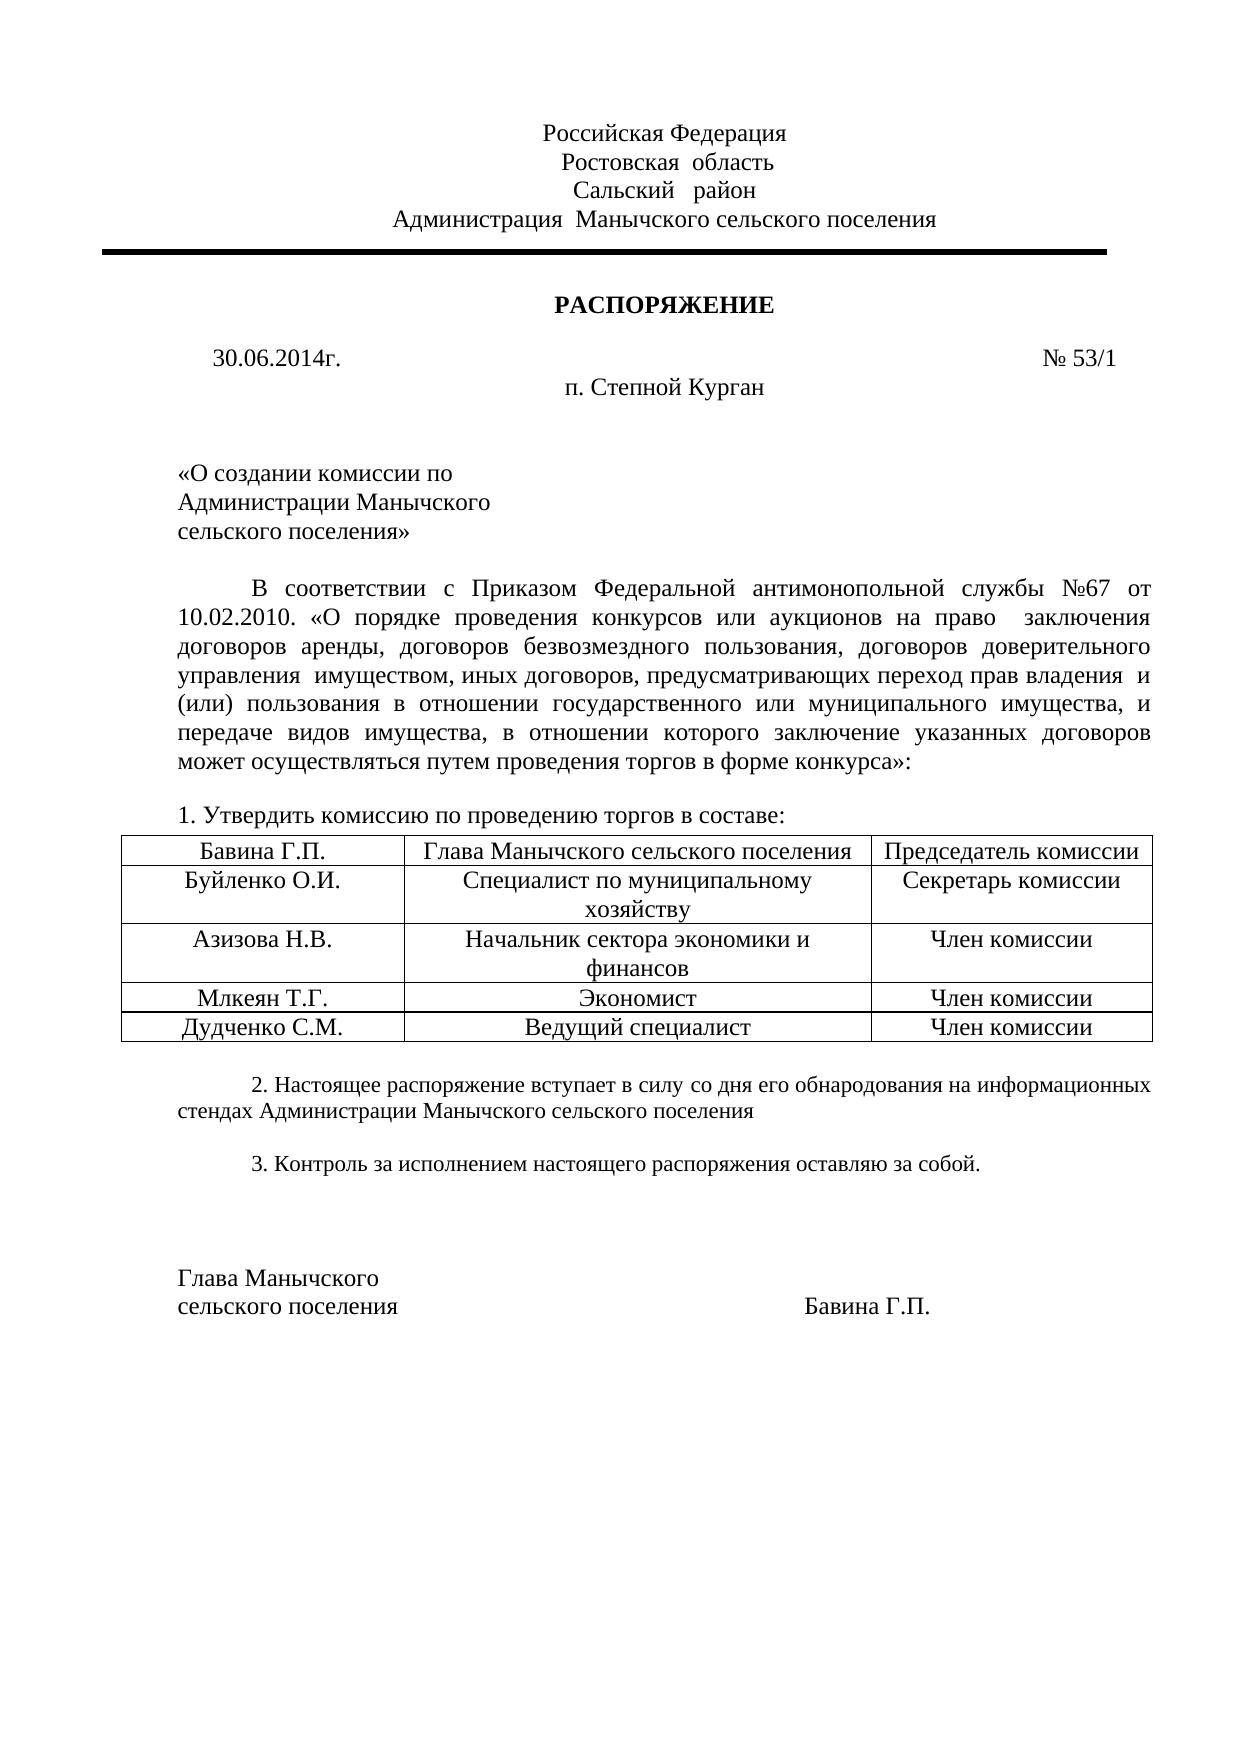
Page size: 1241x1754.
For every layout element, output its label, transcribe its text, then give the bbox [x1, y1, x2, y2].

table_header Председатель комиссии [872, 836, 1152, 864]
text Администрации Манычского [177, 487, 1152, 516]
table_cell Буйленко О.И. [122, 866, 404, 923]
table_header Бавина Г.П. [122, 836, 404, 864]
table_cell Член комиссии [872, 983, 1152, 1011]
text Глава Манычского [177, 1263, 1152, 1291]
table_cell Млкеян Т.Г. [122, 983, 404, 1011]
text п. Степной Курган [177, 372, 1152, 401]
text Российская Федерация [177, 118, 1152, 147]
table_cell Азизова Н.В. [122, 924, 404, 982]
table_cell Дудченко С.М. [122, 1013, 404, 1041]
text 30.06.2014г. № 53/1 [177, 343, 1152, 372]
table_cell Специалист по муниципальному хозяйству [405, 866, 871, 923]
table_header Глава Манычского сельского поселения [405, 836, 871, 864]
text Администрация Манычского сельского поселения [177, 204, 1152, 233]
text В соответствии с Приказом Федеральной антимонопольной службы №67 от 10.02.2010. «О порядке проведения конкурсов или аукционов на право заключения договоров аренды, договоров безвозмездного пользования, договоров доверительного управления имуществом, иных договоров, предусматривающих переход прав владения и (или) пользования в отношении государственного или муниципального имущества, и передаче видов имущества, в отношении которого заключение указанных договоров может осуществляться путем проведения торгов в форме конкурса»: [177, 573, 1152, 775]
table_cell Экономист [405, 983, 871, 1011]
table_cell Секретарь комиссии [872, 866, 1152, 923]
text сельского поселения Бавина Г.П. [177, 1291, 1152, 1320]
subtitle 1. Утвердить комиссию по проведению торгов в составе: [177, 800, 1152, 828]
text Сальский район [177, 176, 1152, 204]
table_cell Начальник сектора экономики и финансов [405, 924, 871, 982]
table_cell Член комиссии [872, 924, 1152, 982]
table_cell Член комиссии [872, 1013, 1152, 1041]
text «О создании комиссии по [177, 458, 1152, 487]
text 2. Настоящее распоряжение вступает в силу со дня его обнародования на информационных стендах Администрации Манычского сельского поселения [177, 1071, 1152, 1124]
text Ростовская область [177, 147, 1152, 176]
table_cell Ведущий специалист [405, 1013, 871, 1041]
text 3. Контроль за исполнением настоящего распоряжения оставляю за собой. [177, 1150, 1152, 1176]
text сельского поселения» [177, 516, 1152, 545]
text РАСПОРЯЖЕНИЕ [177, 291, 1152, 319]
